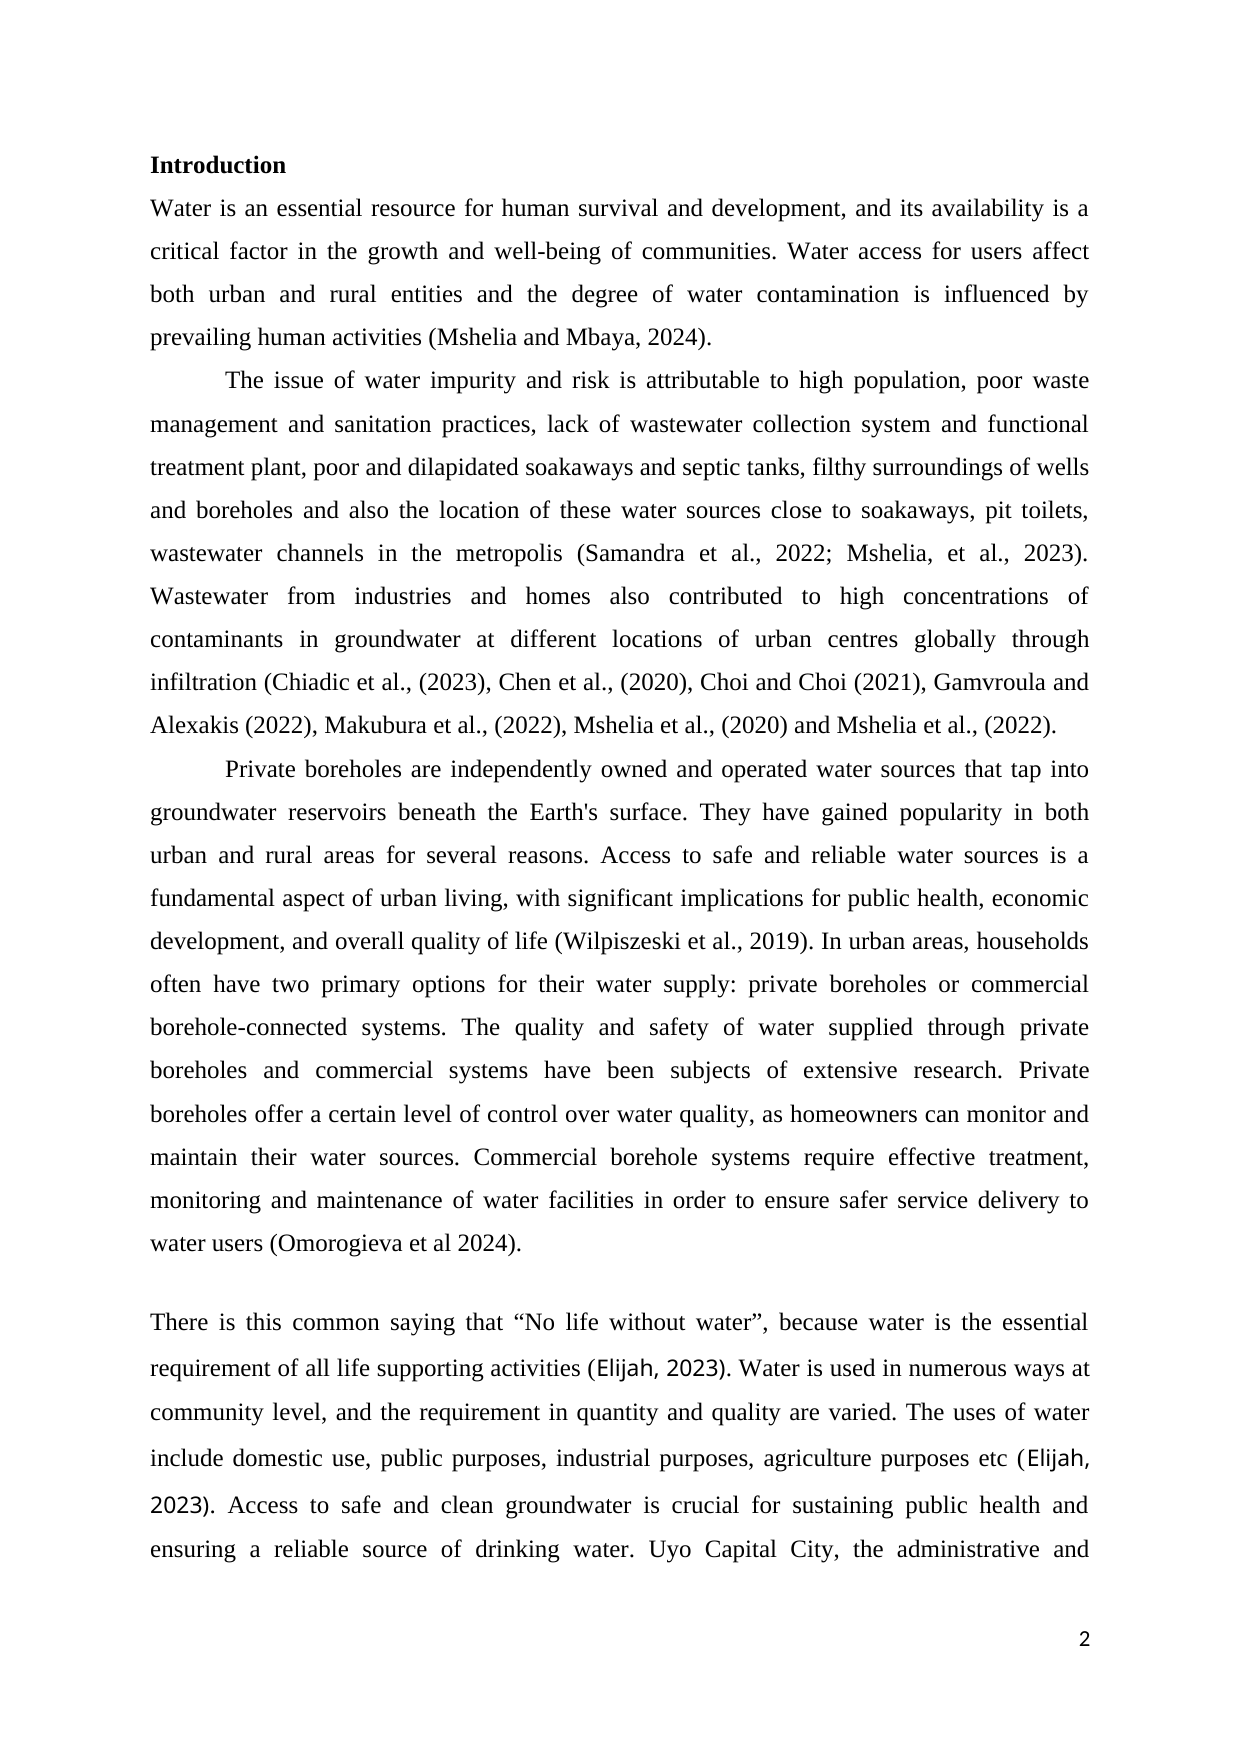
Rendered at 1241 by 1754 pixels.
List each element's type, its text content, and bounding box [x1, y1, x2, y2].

text Water is an essential resource for human survival and development, and its availability is a critical factor in the growth and well-being of communities. Water access for users affect both urban and rural entities and the degree of water contamination is influenced by prevailing human activities (Mshelia and Mbaya, 2024). [150, 193, 1090, 351]
text Introduction [150, 150, 1090, 179]
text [150, 1307, 1090, 1563]
text Private boreholes are independently owned and operated water sources that tap into groundwater reservoirs beneath the Earth's surface. They have gained popularity in both urban and rural areas for several reasons. Access to safe and reliable water sources is a fundamental aspect of urban living, with significant implications for public health, economic development, and overall quality of life (Wilpiszeski et al., 2019). In urban areas, households often have two primary options for their water supply: private boreholes or commercial borehole-connected systems. The quality and safety of water supplied through private boreholes and commercial systems have been subjects of extensive research. Private boreholes offer a certain level of control over water quality, as homeowners can monitor and maintain their water sources. Commercial borehole systems require effective treatment, monitoring and maintenance of water facilities in order to ensure safer service delivery to water users (Omorogieva et al 2024). [150, 754, 1090, 1257]
text The issue of water impurity and risk is attributable to high population, poor waste management and sanitation practices, lack of wastewater collection system and functional treatment plant, poor and dilapidated soakaways and septic tanks, filthy surroundings of wells and boreholes and also the location of these water sources close to soakaways, pit toilets, wastewater channels in the metropolis (Samandra et al., 2022; Mshelia, et al., 2023). Wastewater from industries and homes also contributed to high concentrations of contaminants in groundwater at different locations of urban centres globally through infiltration (Chiadic et al., (2023), Chen et al., (2020), Choi and Choi (2021), Gamvroula and Alexakis (2022), Makubura et al., (2022), Mshelia et al., (2020) and Mshelia et al., (2022). [150, 366, 1090, 739]
